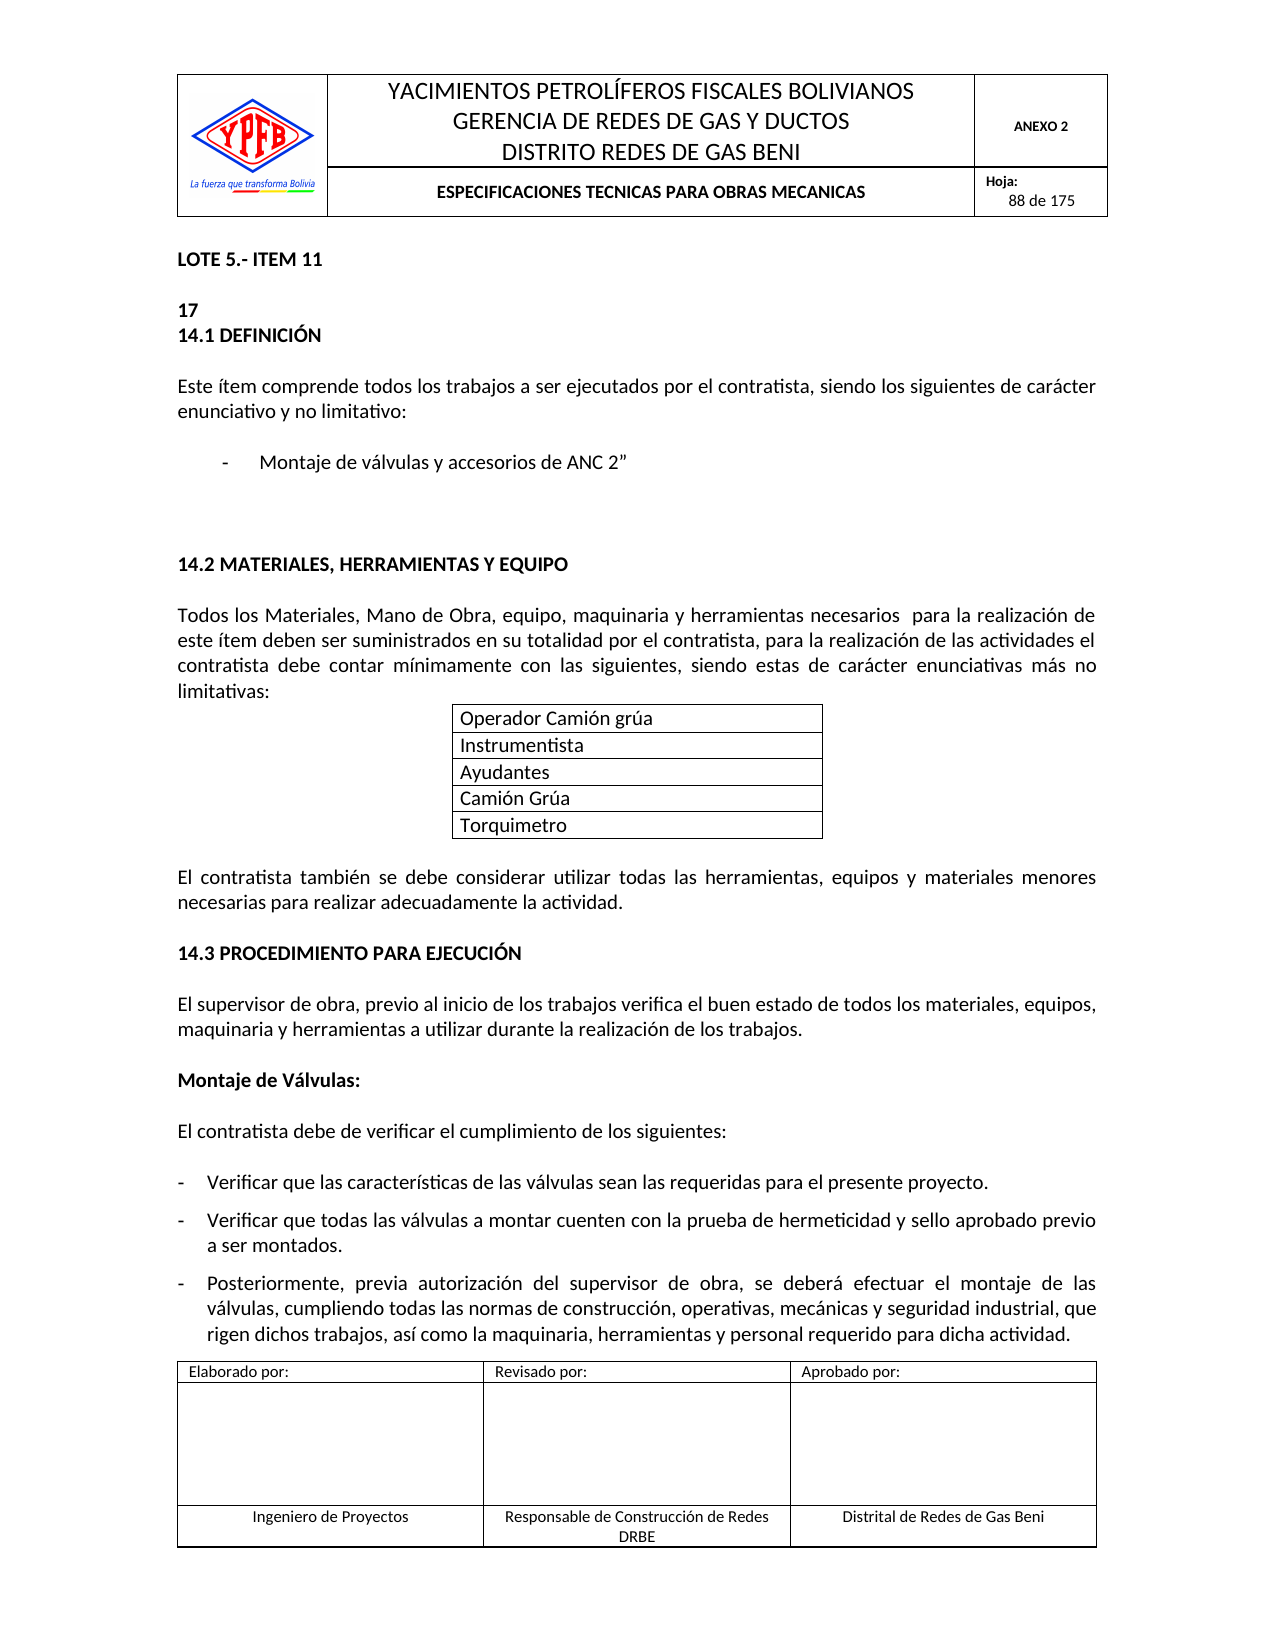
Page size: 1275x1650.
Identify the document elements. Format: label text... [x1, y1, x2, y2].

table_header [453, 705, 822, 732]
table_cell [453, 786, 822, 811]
text El contratista también se debe considerar utilizar todas las herramientas, equipos y materiales menores necesarias para realizar adecuadamente la actividad. [177, 864, 1098, 915]
list PROCEDIMIENTO PARA EJECUCIÓN [177, 940, 1098, 966]
text Todos los Materiales, Mano de Obra, equipo, maquinaria y herramientas necesarios para la realización de este ítem deben ser suministrados en su totalidad por el contratista, para la realización de las actividades el contratista debe contar mínimamente con las siguientes, siendo estas de carácter enunciativas más no limitativas: [177, 602, 1098, 703]
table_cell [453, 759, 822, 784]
text El contratista debe de verificar el cumplimiento de los siguientes: [177, 1118, 1098, 1143]
list Montaje de válvulas y accesorios de ANC 2” [222, 449, 1098, 475]
text Este ítem comprende todos los trabajos a ser ejecutados por el contratista, siendo los siguientes de carácter enunciativo y no limitativo: [177, 373, 1098, 424]
text Montaje de Válvulas: [177, 1067, 1098, 1093]
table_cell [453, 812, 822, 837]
picture [188, 93, 316, 198]
text El supervisor de obra, previo al inicio de los trabajos verifica el buen estado de todos los materiales, equipos, maquinaria y herramientas a utilizar durante la realización de los trabajos. [177, 991, 1098, 1042]
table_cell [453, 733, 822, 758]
list DEFINICIÓN [177, 322, 1098, 348]
list Verificar que todas las válvulas a montar cuenten con la prueba de hermeticidad y sello aprobado previo a ser montados. [177, 1207, 1098, 1258]
list Verificar que las características de las válvulas sean las requeridas para el presente proyecto. [177, 1169, 1098, 1194]
list Posteriormente, previa autorización del supervisor de obra, se deberá efectuar el montaje de las válvulas, cumpliendo todas las normas de construcción, operativas, mecánicas y seguridad industrial, que rigen dichos trabajos, así como la maquinaria, herramientas y personal requerido para dicha actividad. [177, 1270, 1098, 1346]
list MATERIALES, HERRAMIENTAS Y EQUIPO [177, 551, 1098, 576]
text LOTE 5.- ITEM 11 [177, 246, 1098, 271]
